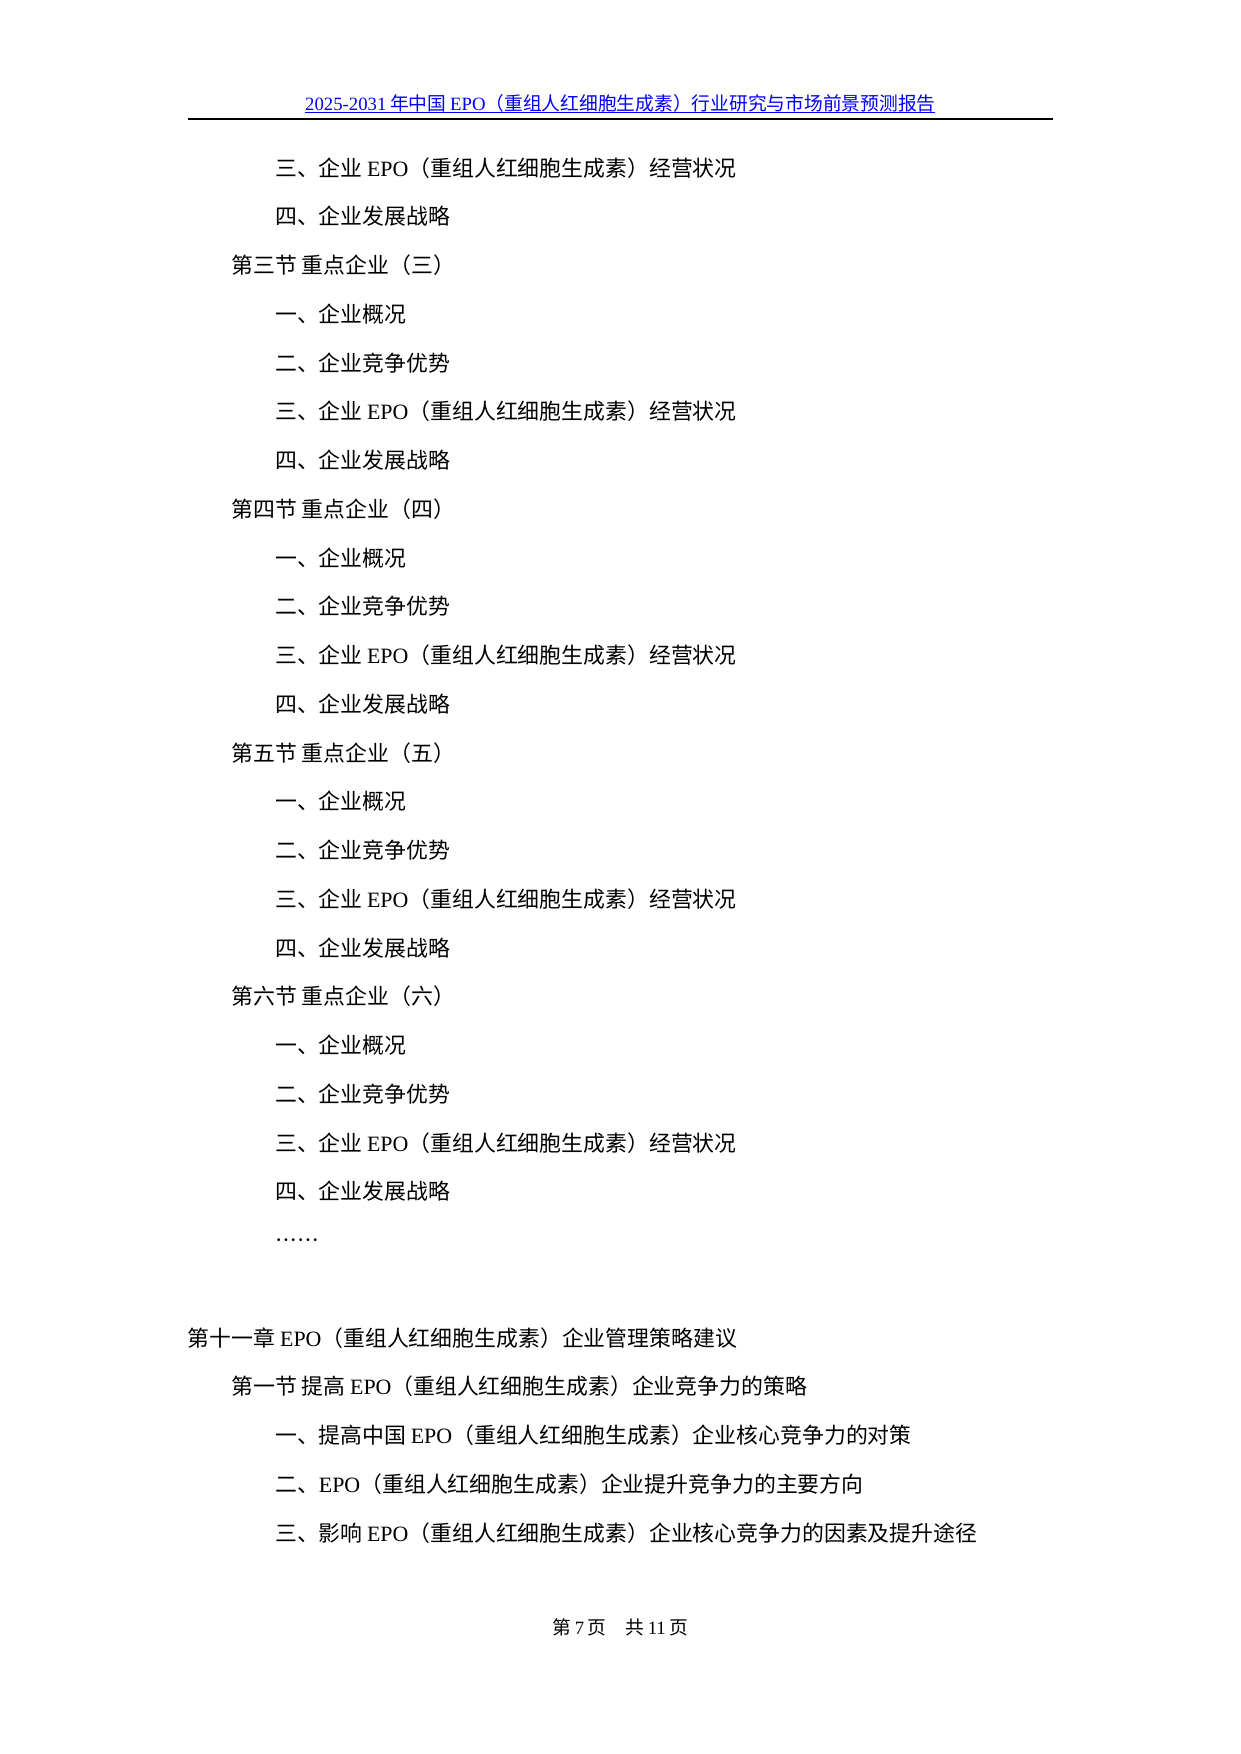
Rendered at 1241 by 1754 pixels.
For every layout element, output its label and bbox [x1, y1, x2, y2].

text [187, 150, 1053, 1548]
